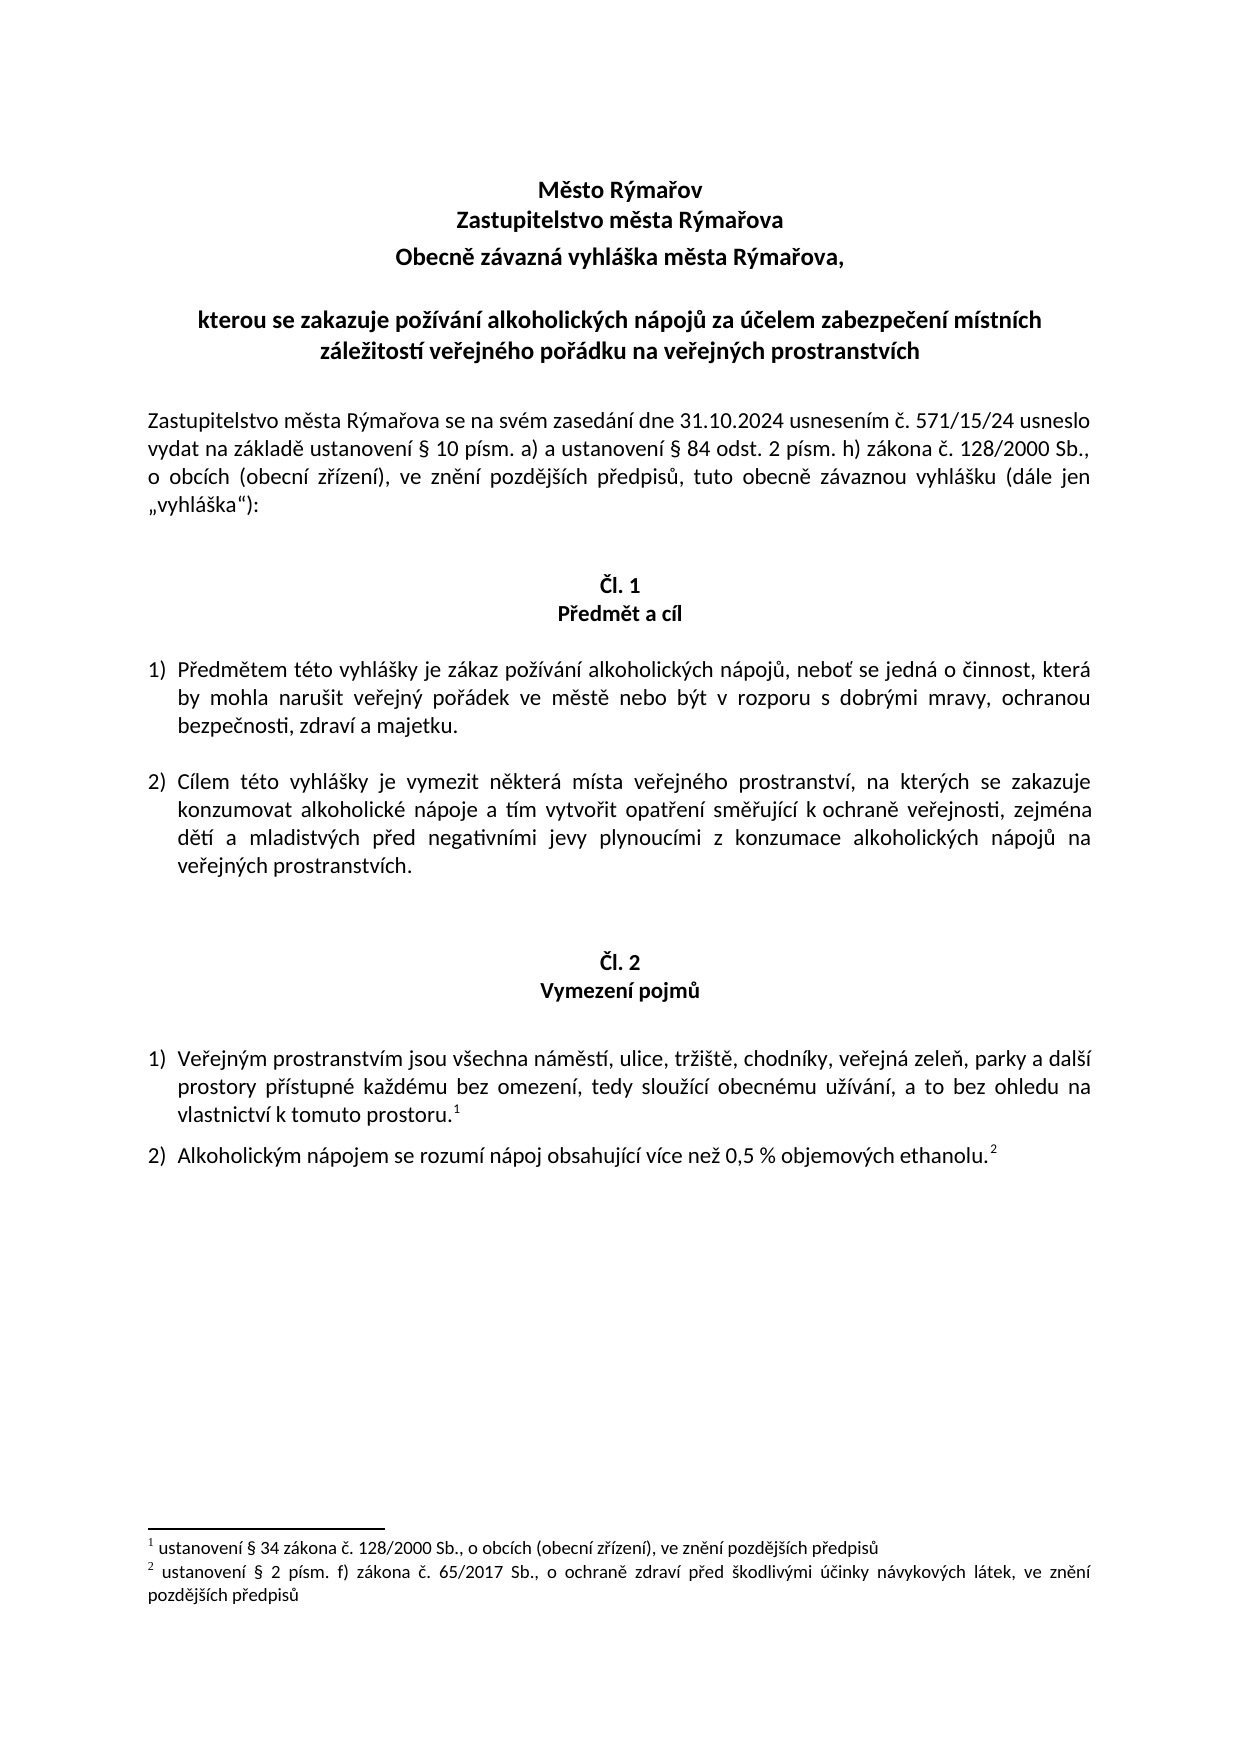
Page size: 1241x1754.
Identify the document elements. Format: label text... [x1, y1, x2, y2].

text Čl. 2 [148, 948, 1093, 976]
list Alkoholickým nápojem se rozumí nápoj obsahující více než 0,5 % objemových ethanolu. [148, 1141, 1093, 1169]
text Vymezení pojmů [148, 976, 1093, 1004]
text Obecně závazná vyhláška města Rýmařova, [148, 241, 1093, 272]
list Předmětem této vyhlášky je zákaz požívání alkoholických nápojů, neboť se jedná o činnost, která by mohla narušit veřejný pořádek ve městě nebo být v rozporu s dobrými mravy, ochranou bezpečnosti, zdraví a majetku. [148, 655, 1093, 739]
text Předmět a cíl [148, 599, 1093, 627]
text Zastupitelstvo města Rýmařova [148, 204, 1093, 235]
text Zastupitelstvo města Rýmařova se na svém zasedání dne 31.10.2024 usnesením č. 571/15/24 usneslo vydat na základě ustanovení § 10 písm. a) a ustanovení § 84 odst. 2 písm. h) zákona č. 128/2000 Sb., o obcích (obecní zřízení), ve znění pozdějších předpisů, tuto obecně závaznou vyhlášku (dále jen „vyhláška“): [148, 406, 1093, 518]
text kterou se zakazuje požívání alkoholických nápojů za účelem zabezpečení místních záležitostí veřejného pořádku na veřejných prostranstvích [148, 304, 1093, 365]
text Město Rýmařov [148, 174, 1093, 204]
list Veřejným prostranstvím jsou všechna náměstí, ulice, tržiště, chodníky, veřejná zeleň, parky a další prostory přístupné každému bez omezení, tedy sloužící obecnému užívání, a to bez ohledu na vlastnictví k tomuto prostoru. [148, 1044, 1093, 1128]
list Cílem této vyhlášky je vymezit některá místa veřejného prostranství, na kterých se zakazuje konzumovat alkoholické nápoje a tím vytvořit opatření směřující k ochraně veřejnosti, zejména dětí a mladistvých před negativními jevy plynoucími z konzumace alkoholických nápojů na veřejných prostranstvích. [148, 767, 1093, 879]
text Čl. 1 [148, 571, 1093, 599]
